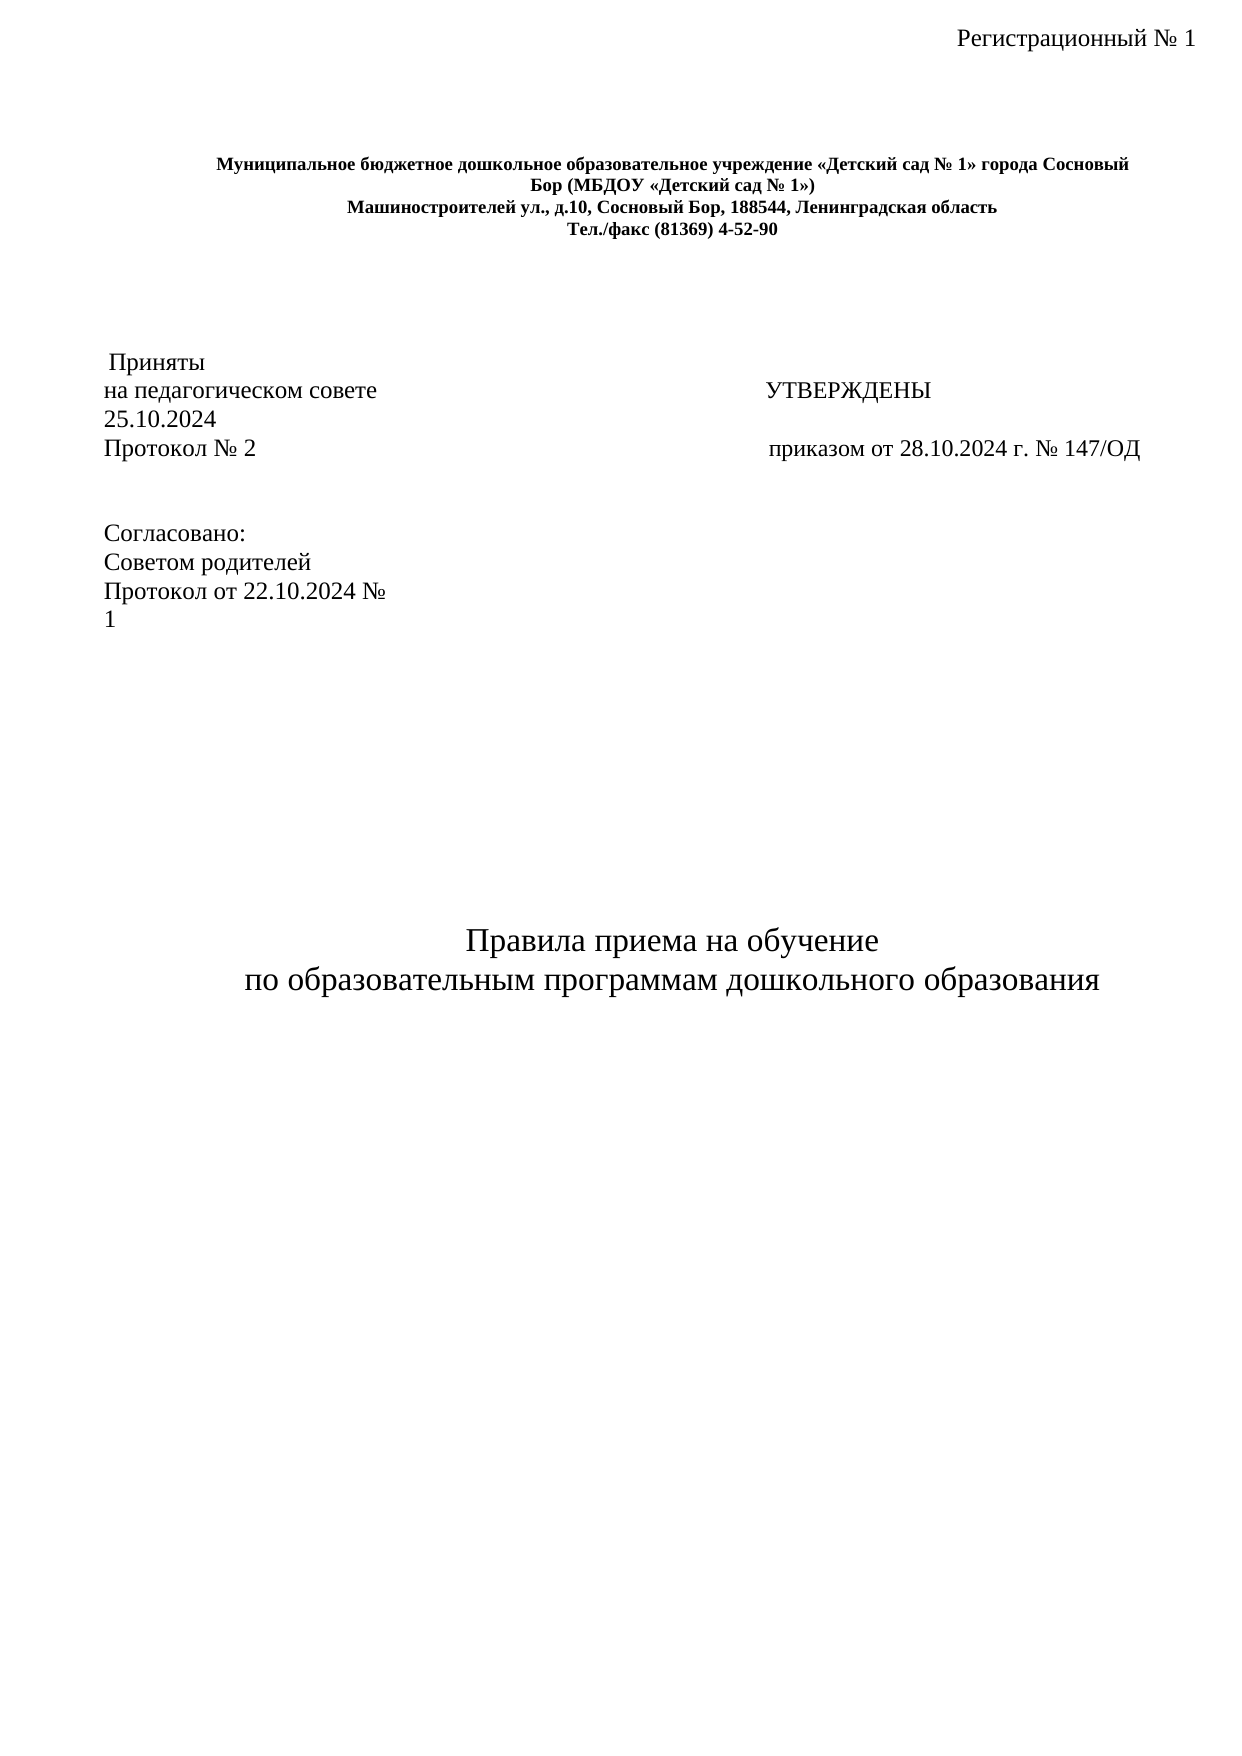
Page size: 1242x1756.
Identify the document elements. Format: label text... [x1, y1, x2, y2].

text Регистрационный № 1 [37, 27, 1196, 51]
text Приняты [108, 347, 1196, 375]
text Согласовано: [103, 518, 1196, 547]
text Советом родителей Протокол от 22.10.2024 № 1 [103, 547, 404, 633]
text Машиностроителей ул., д.10, Сосновый Бор, 188544, Ленинградская область Тел./факс (81369) 4-52-90 [346, 196, 998, 239]
text Протокол № 2 приказом от 28.10.2024 г. № 147/ОД [103, 433, 1196, 462]
text на педагогическом совете УТВЕРЖДЕНЫ [103, 375, 1196, 404]
text 25.10.2024 [103, 404, 1196, 433]
title по образовательным программам дошкольного образования [199, 959, 1145, 998]
text Муниципальное бюджетное дошкольное образовательное учреждение «Детский сад № 1» города Сосновый Бор (МБДОУ «Детский сад № 1») [200, 153, 1145, 196]
title Правила приема на обучение [199, 920, 1145, 959]
